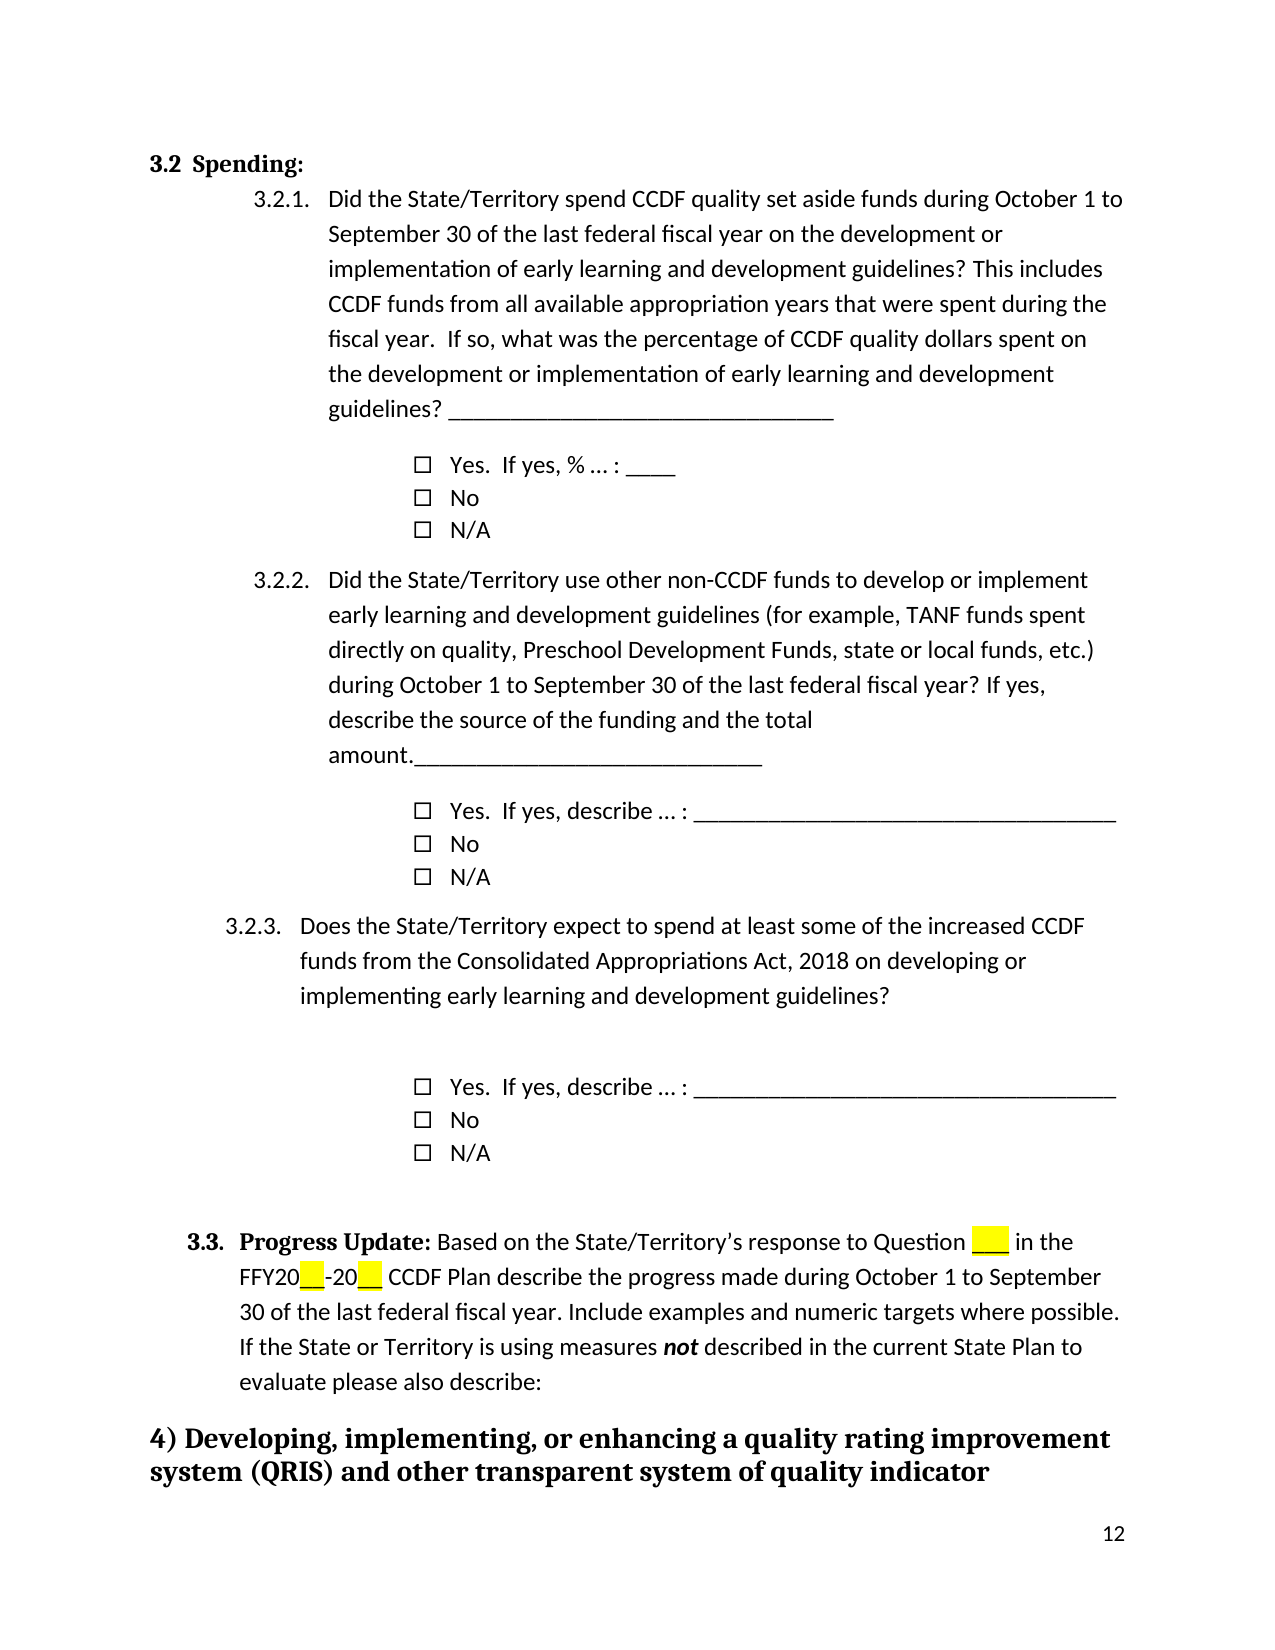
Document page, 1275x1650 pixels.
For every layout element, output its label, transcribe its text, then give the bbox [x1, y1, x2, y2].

list Yes. If yes, % … : ____ [412, 449, 1125, 479]
list N/A [412, 861, 1125, 891]
list N/A [412, 1137, 1125, 1168]
list Does the State/Territory expect to spend at least some of the increased CCDF funds from the Consolidated Appropriations Act, 2018 on developing or implementing early learning and development guidelines? [225, 911, 1125, 1011]
list N/A [412, 515, 1125, 545]
list No [412, 482, 1125, 512]
list Yes. If yes, describe … : __________________________________ [412, 795, 1125, 826]
list Spending: [150, 150, 1125, 179]
list No [412, 1104, 1125, 1135]
text 4) Developing, implementing, or enhancing a quality rating improvement system (QRIS) and other transparent system of quality indicator [150, 1422, 1125, 1489]
list Yes. If yes, describe … : __________________________________ [412, 1071, 1125, 1102]
list Progress Update: Based on the State/Territory’s response to Question ___ in the FFY20__-20__ CCDF Plan describe the progress made during October 1 to September 30 of the last federal fiscal year. Include examples and numeric targets where possible. If the State or Territory is using measures not described in the current State Plan to evaluate please also describe: [187, 1226, 1125, 1396]
list Did the State/Territory use other non-CCDF funds to develop or implement early learning and development guidelines (for example, TANF funds spent directly on quality, Preschool Development Funds, state or local funds, etc.) during October 1 to September 30 of the last federal fiscal year? If yes, describe the source of the funding and the total amount.____________________________ [253, 564, 1125, 770]
list Did the State/Territory spend CCDF quality set aside funds during October 1 to September 30 of the last federal fiscal year on the development or implementation of early learning and development guidelines? This includes CCDF funds from all available appropriation years that were spent during the fiscal year. If so, what was the percentage of CCDF quality dollars spent on the development or implementation of early learning and development guidelines? _______________________________ [253, 183, 1125, 423]
list No [412, 828, 1125, 858]
